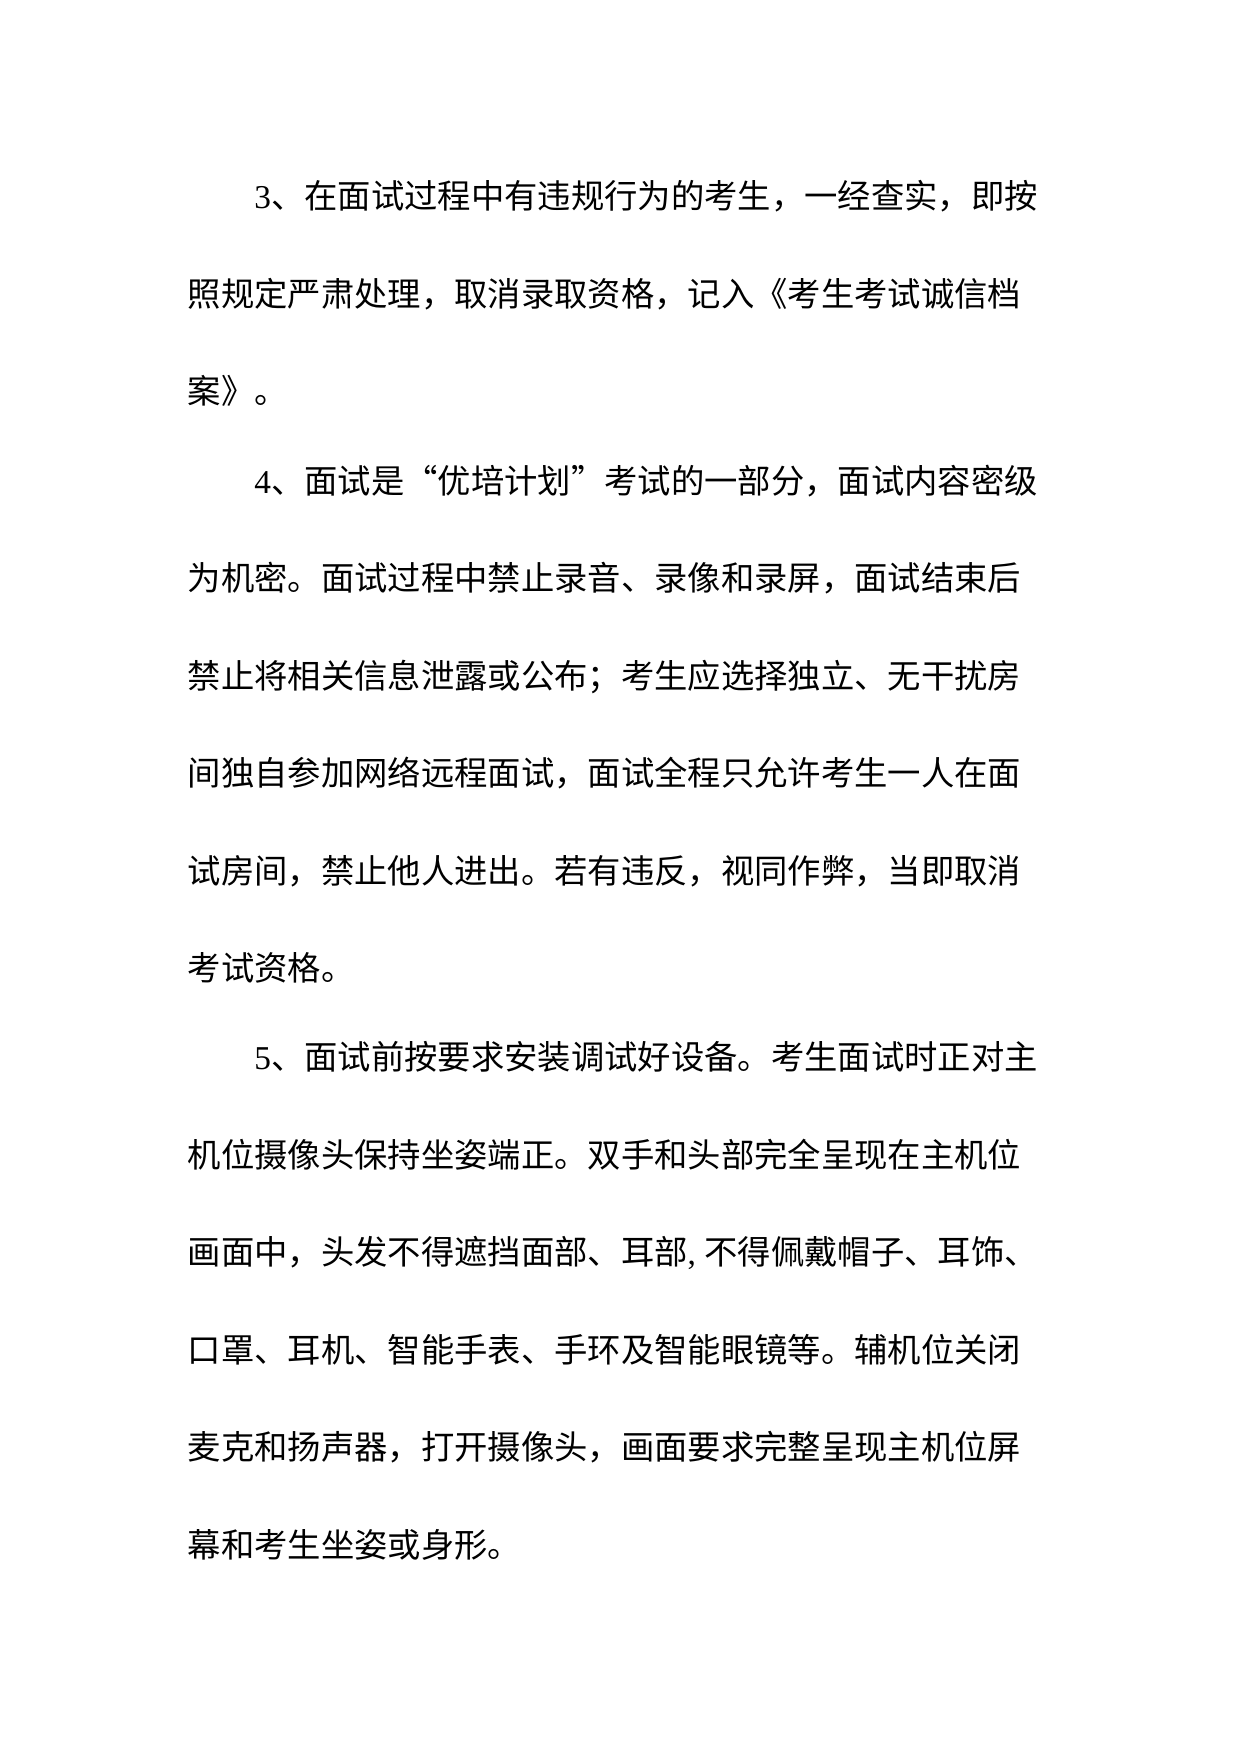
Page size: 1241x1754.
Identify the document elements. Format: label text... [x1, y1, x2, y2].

text 4、面试是“优培计划”考试的一部分，面试内容密级为机密。面试过程中禁止录音、录像和录屏，面试结束后禁止将相关信息泄露或公布；考生应选择独立、无干扰房间独自参加网络远程面试，面试全程只允许考生一人在面试房间，禁止他人进出。若有违反，视同作弊，当即取消考试资格。 [187, 446, 1053, 998]
text 5、面试前按要求安装调试好设备。考生面试时正对主机位摄像头保持坐姿端正。双手和头部完全呈现在主机位画面中，头发不得遮挡面部、耳部, 不得佩戴帽子、耳饰、口罩、耳机、智能手表、手环及智能眼镜等。辅机位关闭麦克和扬声器，打开摄像头，画面要求完整呈现主机位屏幕和考生坐姿或身形。 [187, 1023, 1053, 1575]
text 3、在面试过程中有违规行为的考生，一经查实，即按照规定严肃处理，取消录取资格，记入《考生考试诚信档案》。 [187, 162, 1053, 422]
